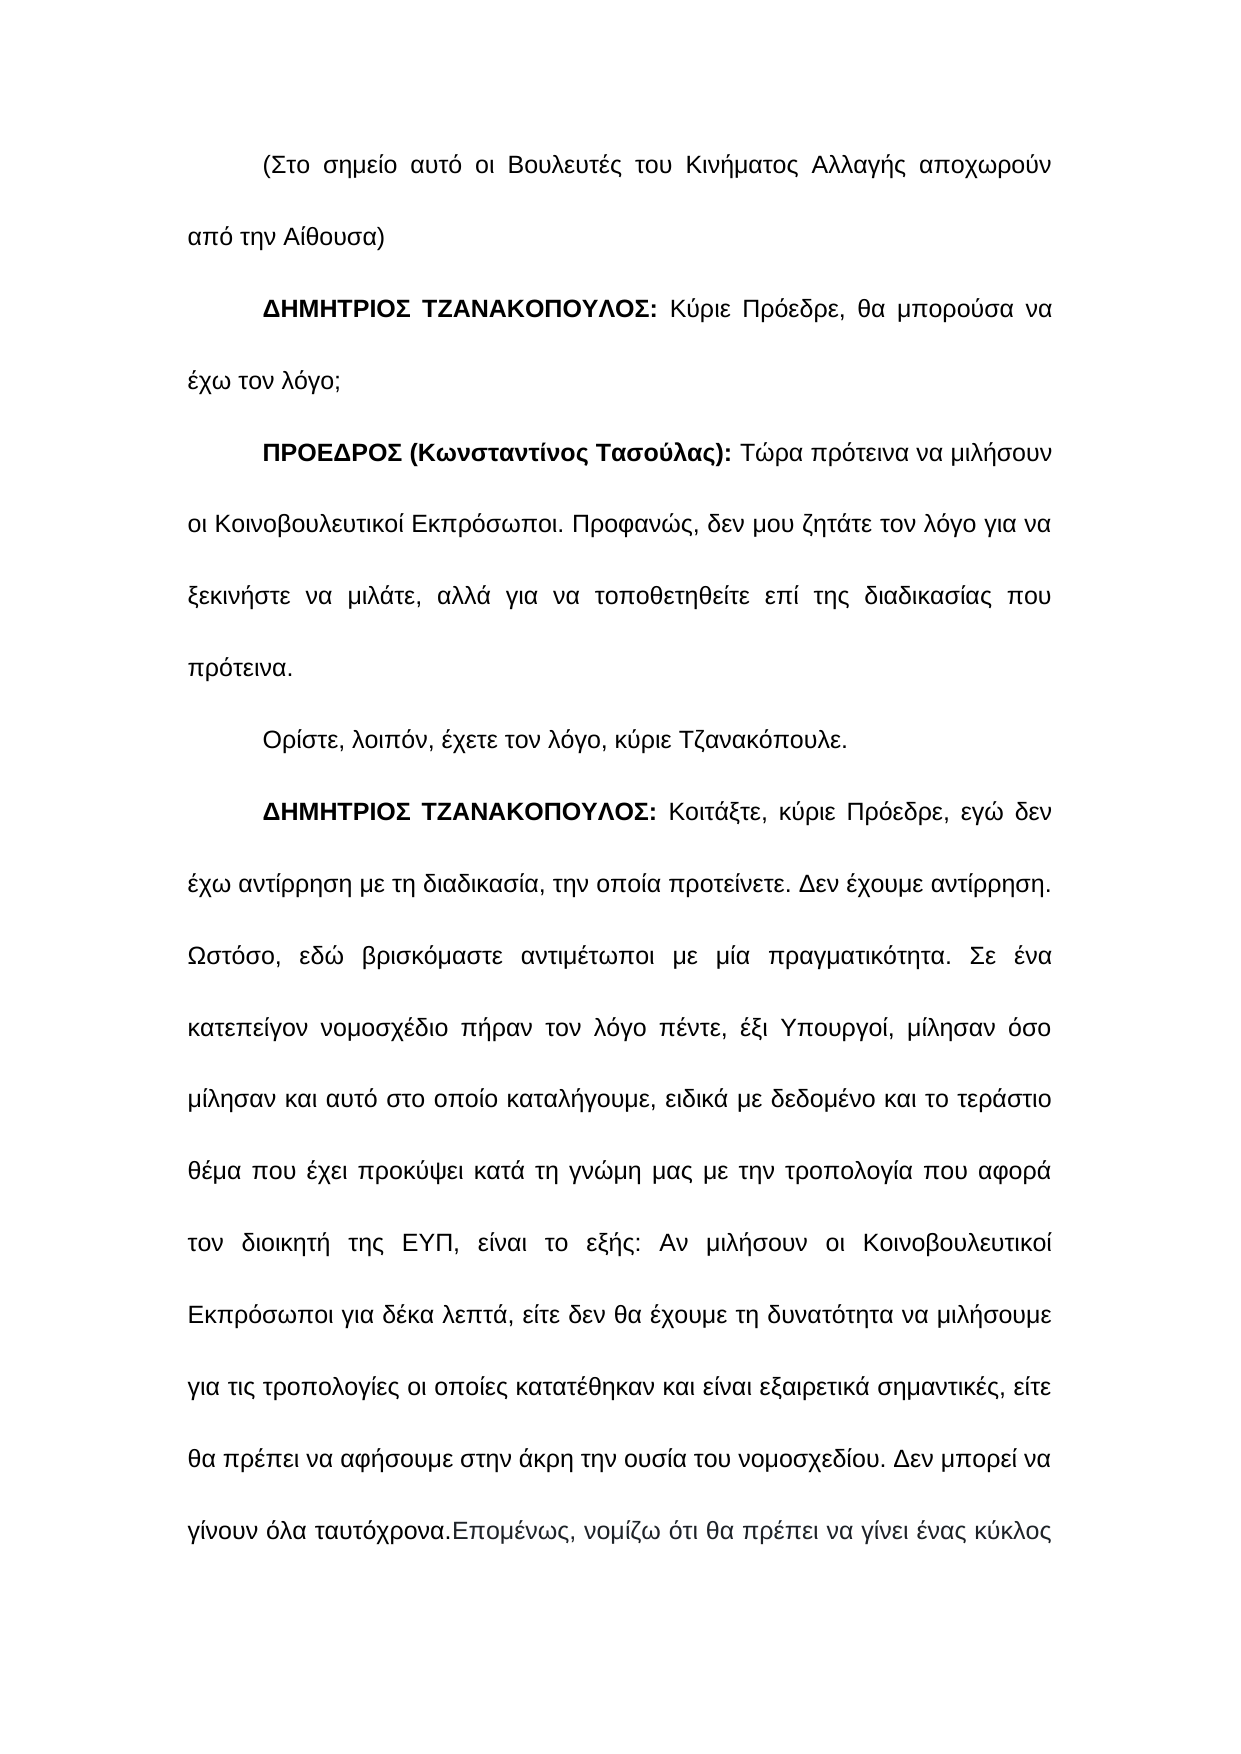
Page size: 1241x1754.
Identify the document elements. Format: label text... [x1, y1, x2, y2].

text ΠΡΟΕΔΡΟΣ (Κωνσταντίνος Τασούλας): Τώρα πρότεινα να μιλήσουν οι Κοινοβουλευτικοί Εκπρόσωποι. Προφανώς, δεν μου ζητάτε τον λόγο για να ξεκινήστε να μιλάτε, αλλά για να τοποθετηθείτε επί της διαδικασίας που πρότεινα. [187, 437, 1053, 682]
text (Στο σημείο αυτό οι Βουλευτές του Κινήματος Αλλαγής αποχωρούν από την Αίθουσα) [187, 150, 1053, 251]
text ΔΗΜΗΤΡΙΟΣ ΤΖΑΝΑΚΟΠΟΥΛΟΣ: Κύριε Πρόεδρε, θα μπορούσα να έχω τον λόγο; [187, 294, 1053, 394]
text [187, 797, 1053, 1544]
text Ορίστε, λοιπόν, έχετε τον λόγο, κύριε Τζανακόπουλε. [187, 725, 1053, 754]
